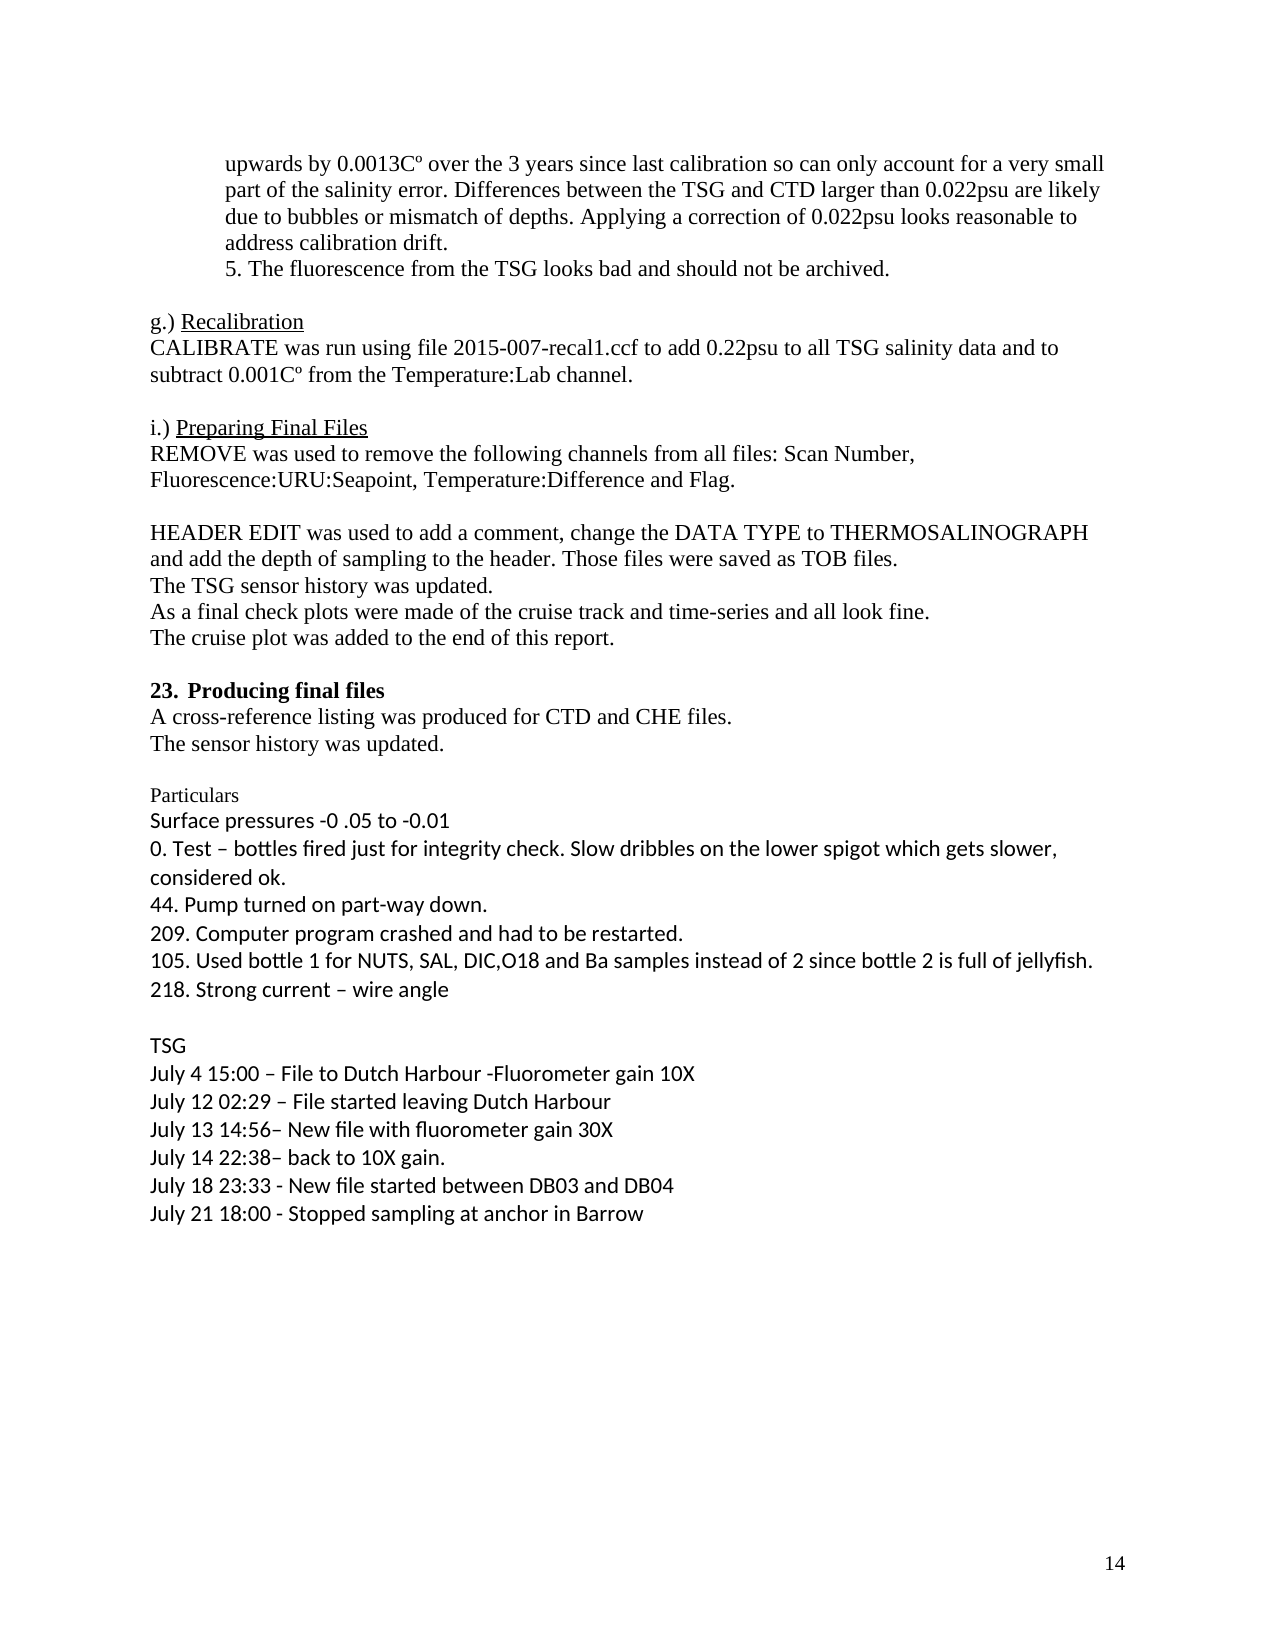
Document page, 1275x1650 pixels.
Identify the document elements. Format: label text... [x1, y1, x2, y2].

text Surface pressures -0 .05 to -0.01 [150, 807, 1125, 834]
text July 18 23:33 - New file started between DB03 and DB04 [150, 1171, 1125, 1199]
text The sensor history was updated. [150, 730, 1125, 756]
text Particulars [150, 782, 1125, 807]
text i.) Preparing Final Files [150, 413, 1125, 440]
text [225, 150, 1125, 255]
text TSG [150, 1031, 1125, 1059]
text 218. Strong current – wire angle [150, 975, 1125, 1003]
subtitle Producing final files [150, 677, 1125, 703]
text July 14 22:38– back to 10X gain. [150, 1143, 1125, 1171]
text July 4 15:00 – File to Dutch Harbour -Fluorometer gain 10X [150, 1059, 1125, 1087]
text 105. Used bottle 1 for NUTS, SAL, DIC,O18 and Ba samples instead of 2 since bottle 2 is full of jellyfish. [150, 947, 1125, 975]
text g.) Recalibration [150, 308, 1125, 334]
text 0. Test – bottles fired just for integrity check. Slow dribbles on the lower spigot which gets slower, considered ok. [150, 834, 1125, 891]
text 5. The fluorescence from the TSG looks bad and should not be archived. [225, 255, 1125, 282]
text July 12 02:29 – File started leaving Dutch Harbour [150, 1087, 1125, 1115]
text The sensor history was updated. [150, 572, 1125, 598]
text The cruise plot was added to the end of this report. [150, 624, 1125, 651]
text 209. Computer program crashed and had to be restarted. [150, 919, 1125, 947]
text A cross-reference listing was produced for CTD and CHE files. [150, 703, 1125, 730]
text HEADER EDIT was used to add a comment, change the TYPE to THERMOSALINOGRAPH and add the depth of sampling to the header. Those files were saved as TOB files. [150, 519, 1125, 572]
text July 13 14:56– New file with fluorometer gain 30X [150, 1115, 1125, 1143]
text CALIBRATE was run using file 2015-007-recal1.ccf to add 0.22psu to all TSG salinity data and to subtract 0.001Cº from the Temperature:Lab channel. [150, 334, 1125, 387]
text 44. Pump turned on part-way down. [150, 891, 1125, 919]
text July 21 18:00 - Stopped sampling at anchor in Barrow [150, 1199, 1125, 1227]
text REMOVE was used to remove the following channels from all files: Scan Number, Fluorescence:URU:Seapoint, Temperature:Difference and Flag. [150, 440, 1125, 493]
text As a final check plots were made of the cruise track and time-series and all look fine. [150, 598, 1125, 624]
